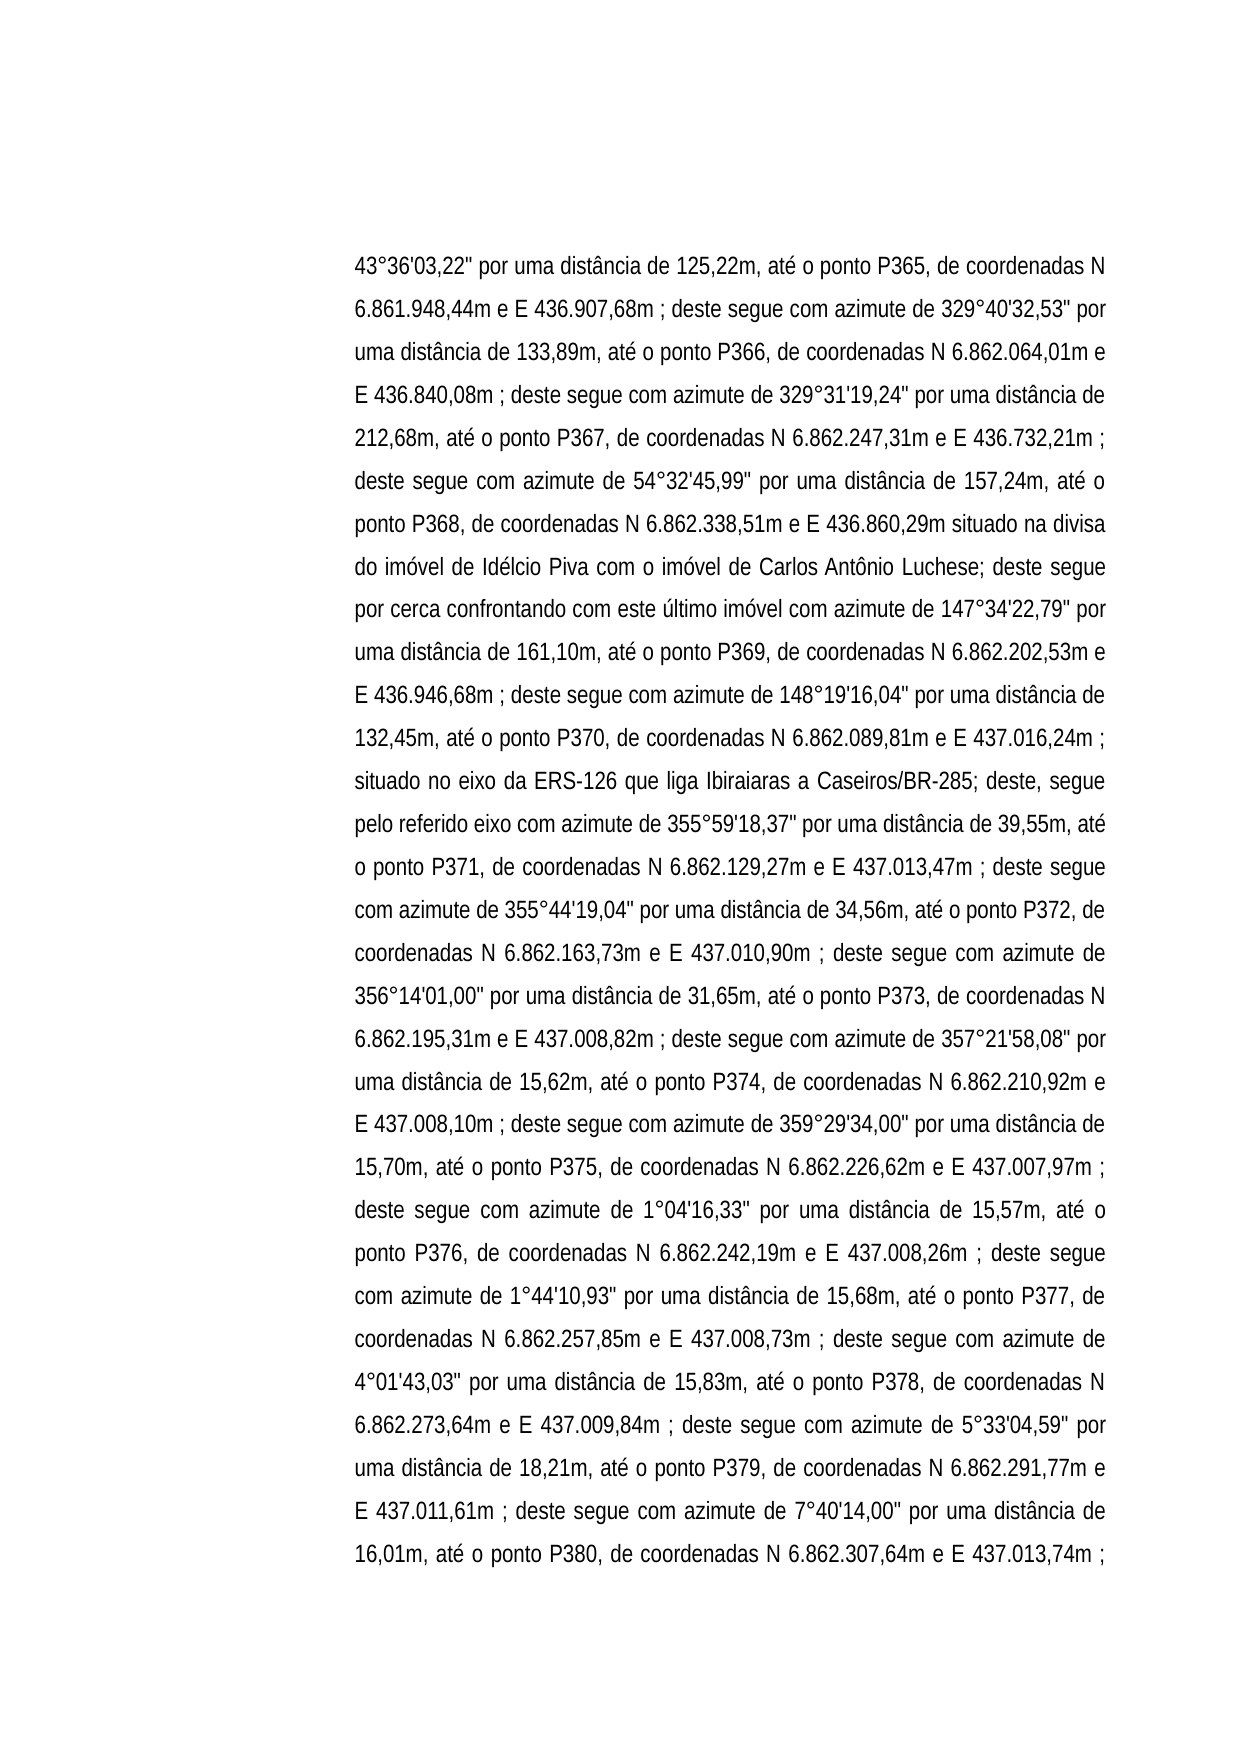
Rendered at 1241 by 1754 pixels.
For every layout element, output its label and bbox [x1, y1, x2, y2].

text [354, 251, 1107, 1567]
